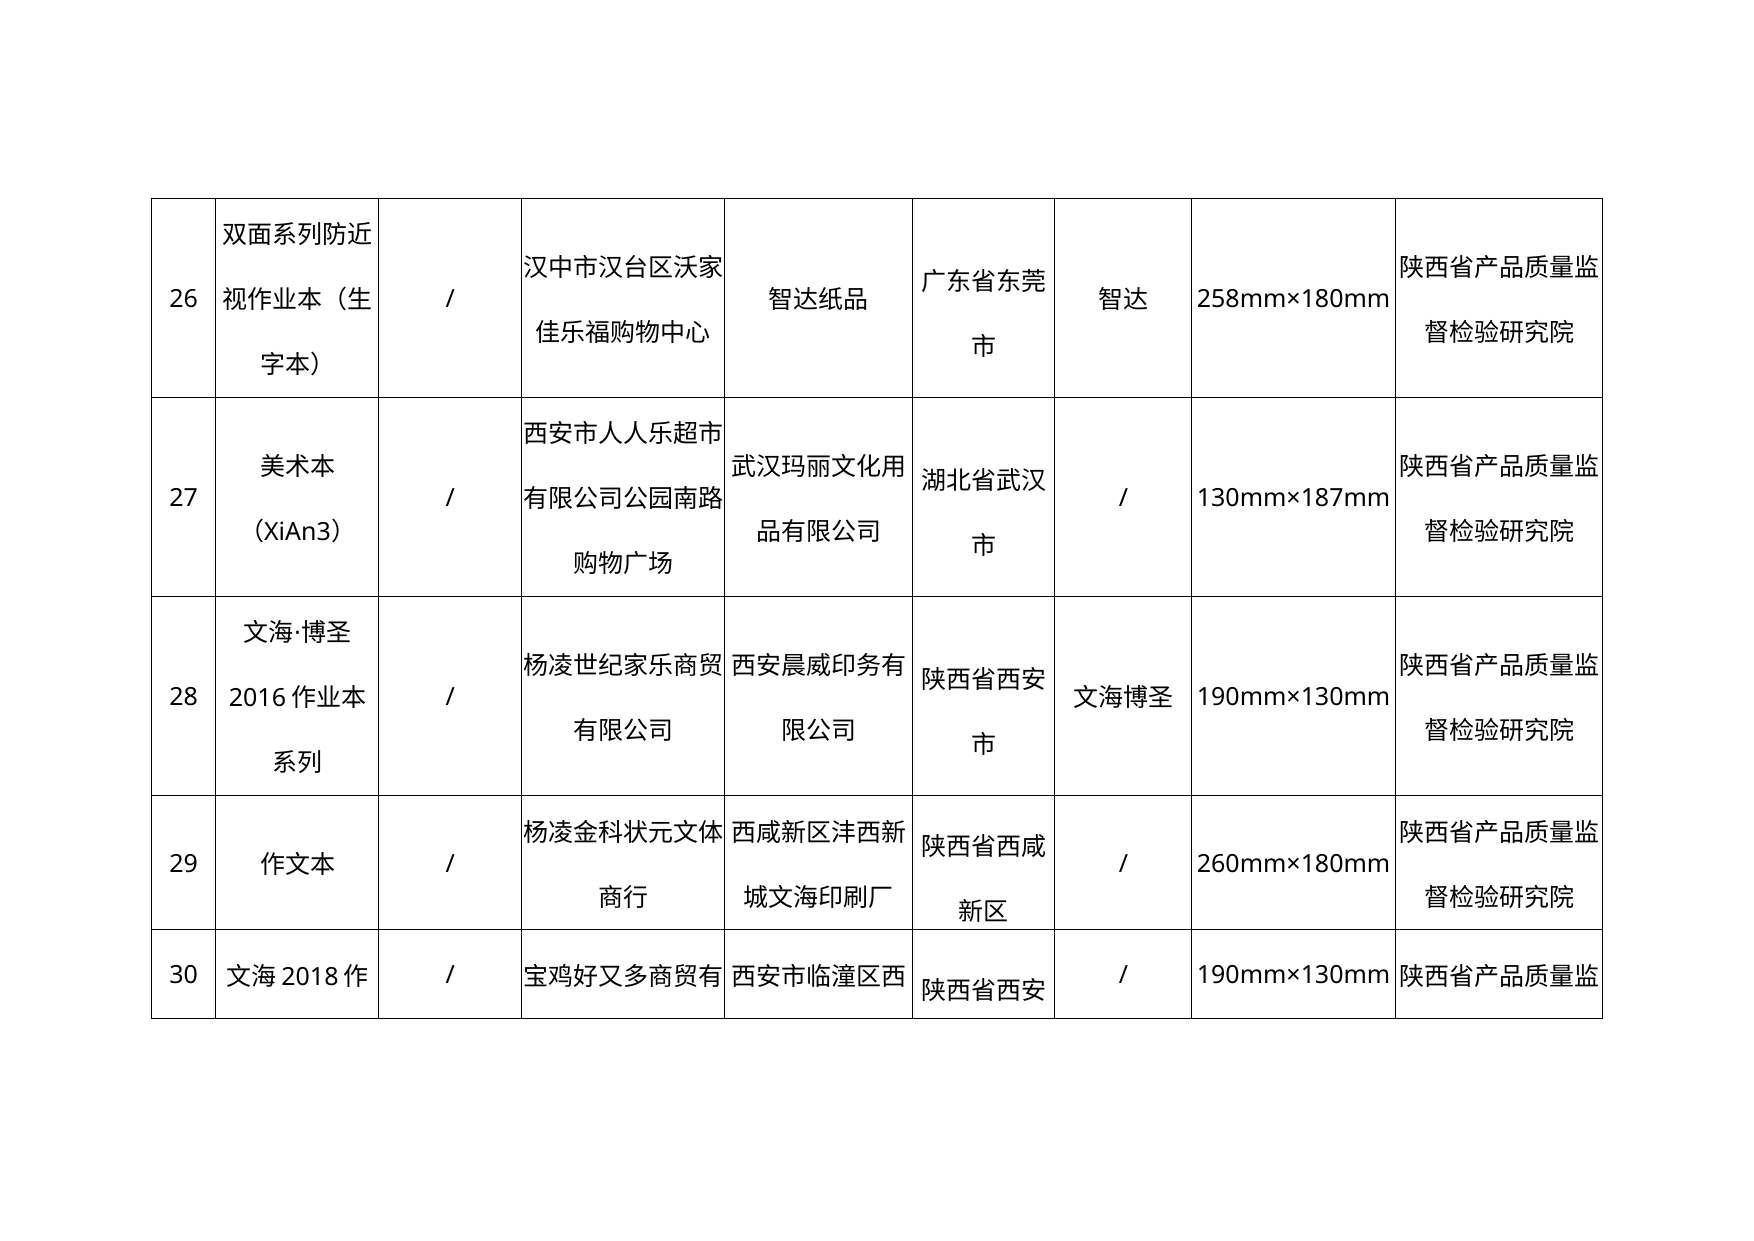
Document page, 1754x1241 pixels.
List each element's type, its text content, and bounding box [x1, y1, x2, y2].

table_cell 260mm×180mm [1192, 796, 1395, 929]
table_cell 文海2018作业本系列（英语本） [216, 930, 378, 1018]
table_cell 陕西省产品质量监督检验研究院 [1396, 199, 1602, 397]
table_cell 广东省东莞市 [913, 199, 1054, 397]
table_cell 陕西省产品质量监督检验研究院 [1396, 597, 1602, 795]
table_cell 文海博圣 [1055, 597, 1191, 795]
table_cell 26 [152, 199, 215, 397]
table_cell 杨凌金科状元文体商行 [522, 796, 724, 929]
table_cell 西安市临潼区西泉街办文海纸品厂 [725, 930, 912, 1018]
table_cell 30 [152, 930, 215, 1018]
table_cell 双面系列防近视作业本（生字本） [216, 199, 378, 397]
table_cell 西安晨威印务有限公司 [725, 597, 912, 795]
table_cell 美术本（XiAn3） [216, 398, 378, 596]
table_cell 190mm×130mm [1192, 597, 1395, 795]
table_cell 陕西省产品质量监督检验研究院 [1396, 398, 1602, 596]
table_cell 杨凌世纪家乐商贸有限公司 [522, 597, 724, 795]
table_cell 130mm×187mm [1192, 398, 1395, 596]
table_cell 29 [152, 796, 215, 929]
table_cell 27 [152, 398, 215, 596]
table_cell 智达纸品 [725, 199, 912, 397]
table_cell / [1055, 398, 1191, 596]
table_cell / [379, 597, 521, 795]
table_cell 陕西省产品质量监督检验研究院 [1396, 930, 1602, 1018]
table_cell 28 [152, 597, 215, 795]
table_cell / [379, 398, 521, 596]
table_cell / [379, 930, 521, 1018]
table_cell / [1055, 796, 1191, 929]
table_cell / [1055, 930, 1191, 1018]
table_cell 西安市人人乐超市有限公司公园南路购物广场 [522, 398, 724, 596]
table_cell 湖北省武汉市 [913, 398, 1054, 596]
table_cell 陕西省西安市 [913, 597, 1054, 795]
table_cell / [379, 199, 521, 397]
table_cell 汉中市汉台区沃家佳乐福购物中心 [522, 199, 724, 397]
table_cell 陕西省西安市 [913, 930, 1054, 1018]
table_cell 智达 [1055, 199, 1191, 397]
table_cell 作文本 [216, 796, 378, 929]
table_cell 宝鸡好又多商贸有限公司 [522, 930, 724, 1018]
table_cell 190mm×130mm 32K [1192, 930, 1395, 1018]
table_cell 武汉玛丽文化用品有限公司 [725, 398, 912, 596]
table_cell 陕西省产品质量监督检验研究院 [1396, 796, 1602, 929]
table_cell 陕西省西咸新区 [913, 796, 1054, 929]
table_cell 258mm×180mm [1192, 199, 1395, 397]
table_cell 文海⋅博圣2016作业本系列 [216, 597, 378, 795]
table_cell / [379, 796, 521, 929]
table_cell 西咸新区沣西新城文海印刷厂 [725, 796, 912, 929]
